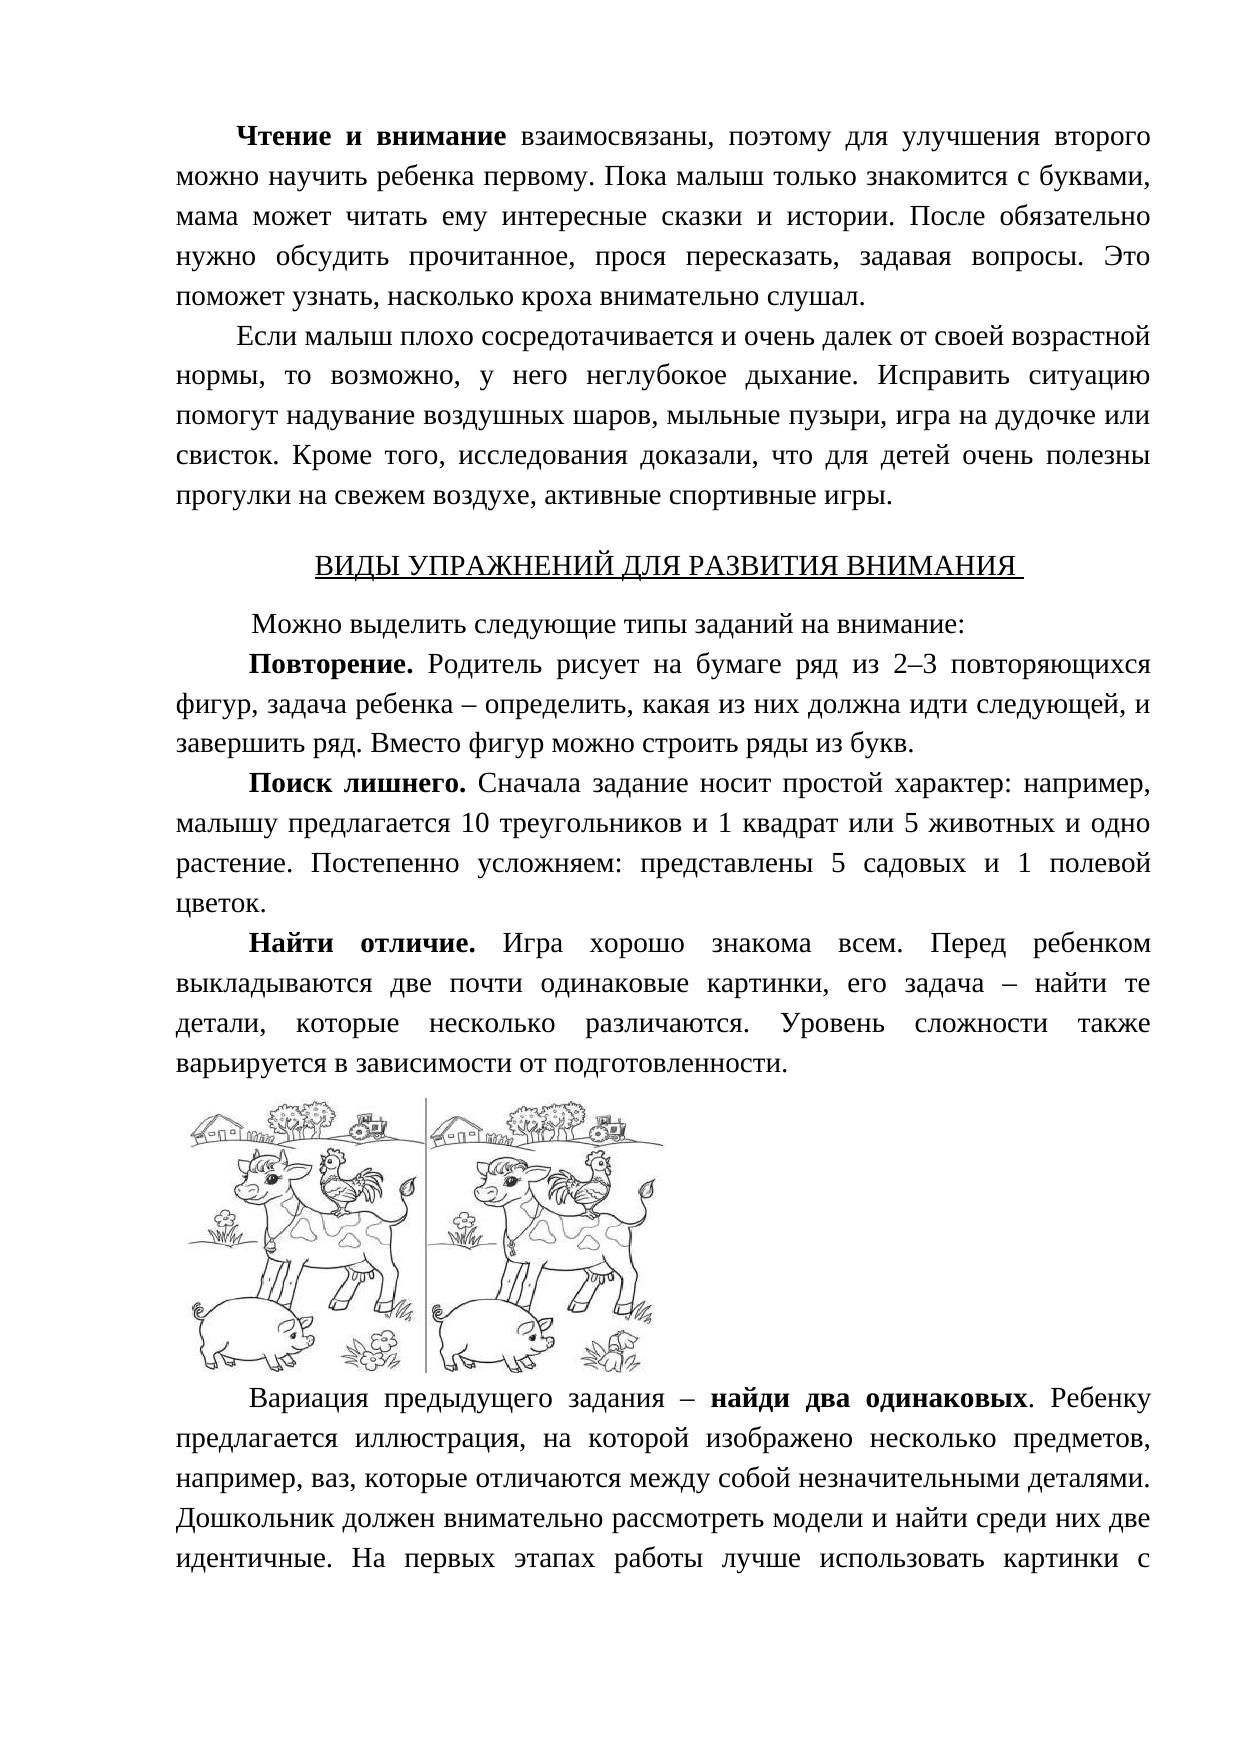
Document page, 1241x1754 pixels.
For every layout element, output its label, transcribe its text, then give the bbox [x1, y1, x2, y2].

text Поиск лишнего. Сначала задание носит простой характер: например, малышу предлагается 10 треугольников и 1 квадрат или 5 животных и одно растение. Постепенно усложняем: представлены 5 садовых и 1 полевой цветок. [176, 766, 1152, 919]
text Повторение. Родитель рисует на бумаге ряд из 2–3 повторяющихся фигур, задача ребенка – определить, какая из них должна идти следующей, и завершить ряд. Вместо фигур можно строить ряды из букв. [176, 646, 1152, 759]
text Можно выделить следующие типы заданий на внимание: [251, 606, 1152, 639]
picture [186, 1098, 666, 1373]
text Если малыш плохо сосредотачивается и очень далек от своей возрастной нормы, то возможно, у него неглубокое дыхание. Исправить ситуацию помогут надувание воздушных шаров, мыльные пузыри, игра на дудочке или свисток. Кроме того, исследования доказали, что для детей очень полезны прогулки на свежем воздухе, активные спортивные игры. [176, 318, 1152, 511]
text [176, 1381, 1152, 1574]
text Найти отличие. Игра хорошо знакома всем. Перед ребенком выкладываются две почти одинаковые картинки, его задача – найти те детали, которые несколько различаются. Уровень сложности также варьируется в зависимости от подготовленности. [176, 925, 1152, 1078]
subtitle ВИДЫ УПРАЖНЕНИЙ ДЛЯ РАЗВИТИЯ ВНИМАНИЯ [179, 548, 1152, 582]
text Чтение и внимание взаимосвязаны, поэтому для улучшения второго можно научить ребенка первому. Пока малыш только знакомится с буквами, мама может читать ему интересные сказки и истории. После обязательно нужно обсудить прочитанное, прося пересказать, задавая вопросы. Это поможет узнать, насколько кроха внимательно слушал. [176, 118, 1152, 311]
